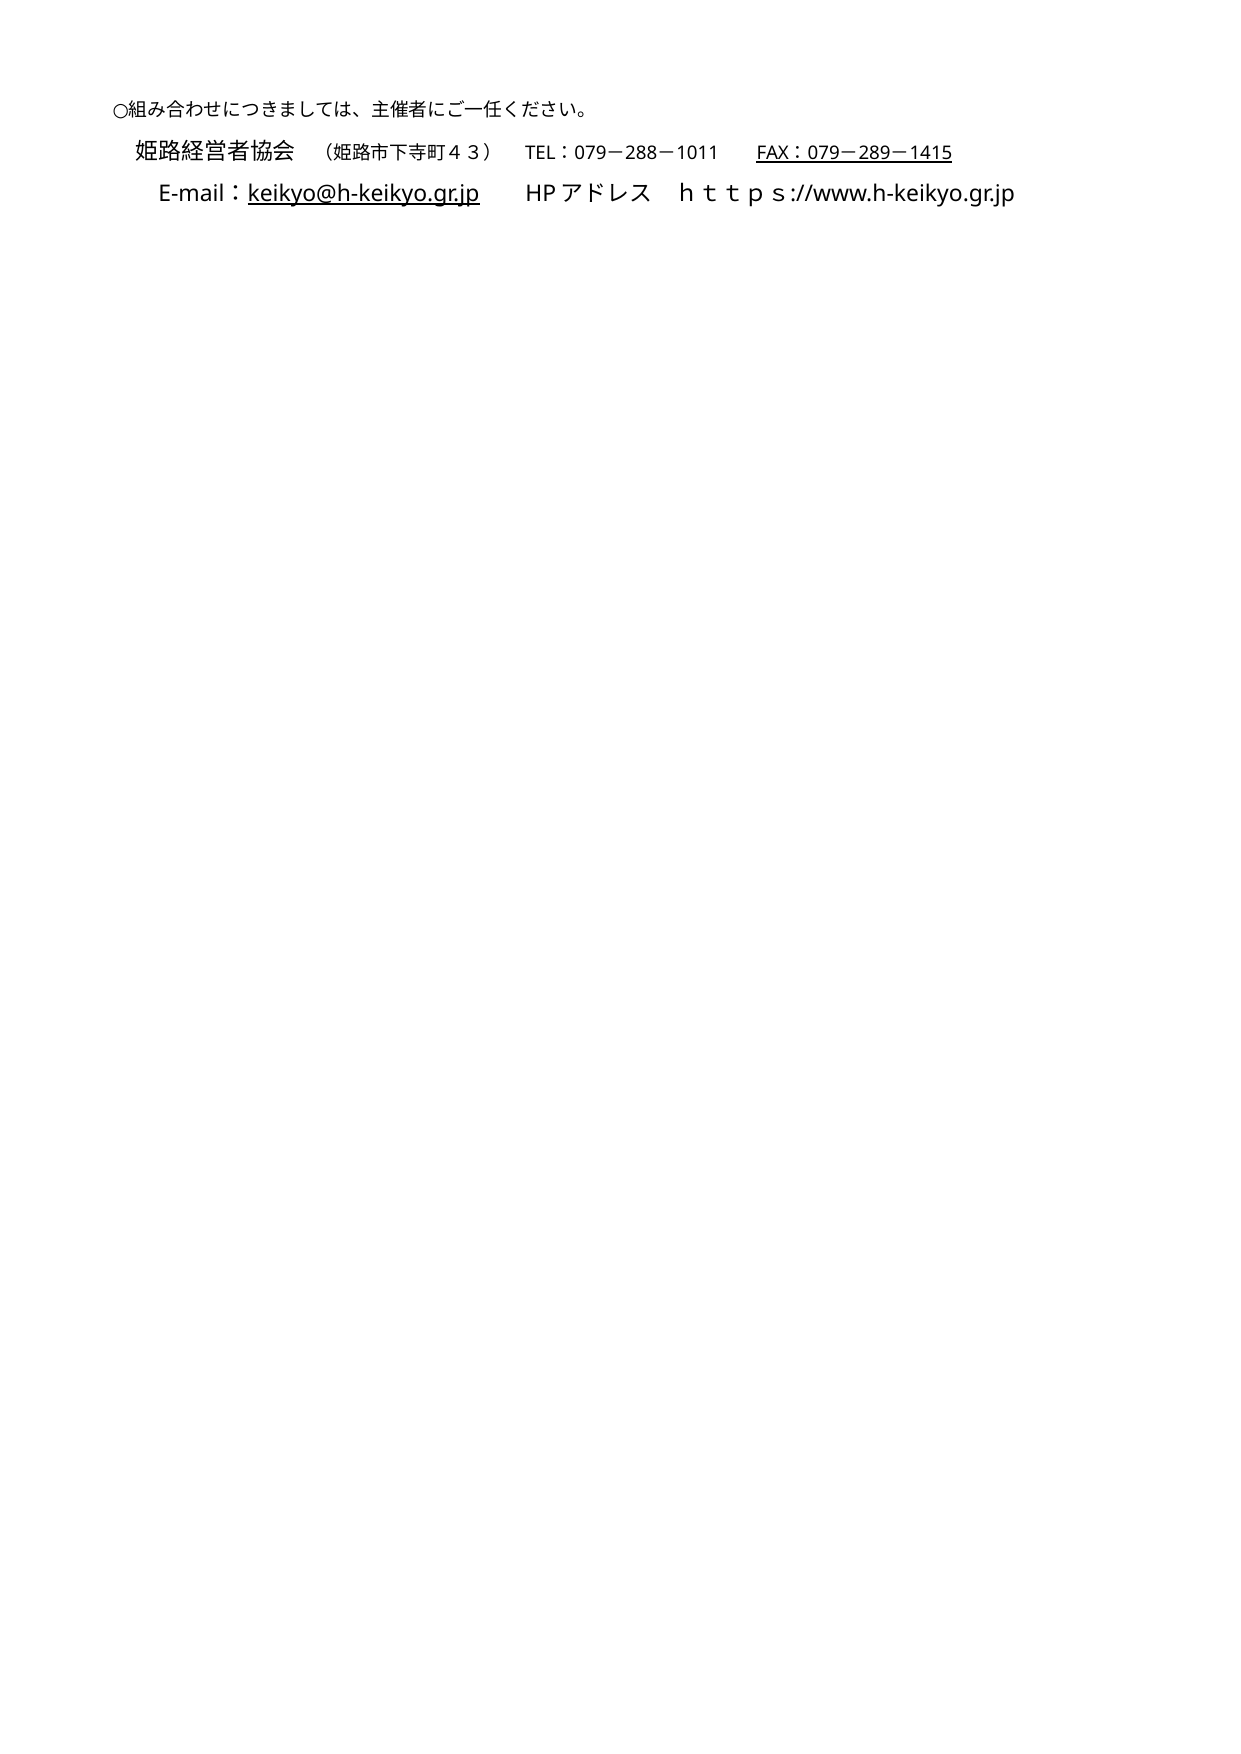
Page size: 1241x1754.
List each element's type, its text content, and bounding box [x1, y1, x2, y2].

text E-mail：keikyo@h-keikyo.gr.jp HPアドレス ｈｔｔｐｓ://www.h-keikyo.gr.jp [112, 173, 1128, 210]
text 姫路経営者協会 （姫路市下寺町４３） TEL：079－288－1011 FAX：079－289－1415 [112, 131, 1128, 169]
text ○組み合わせにつきましては、主催者にご一任ください。 [112, 89, 1128, 127]
